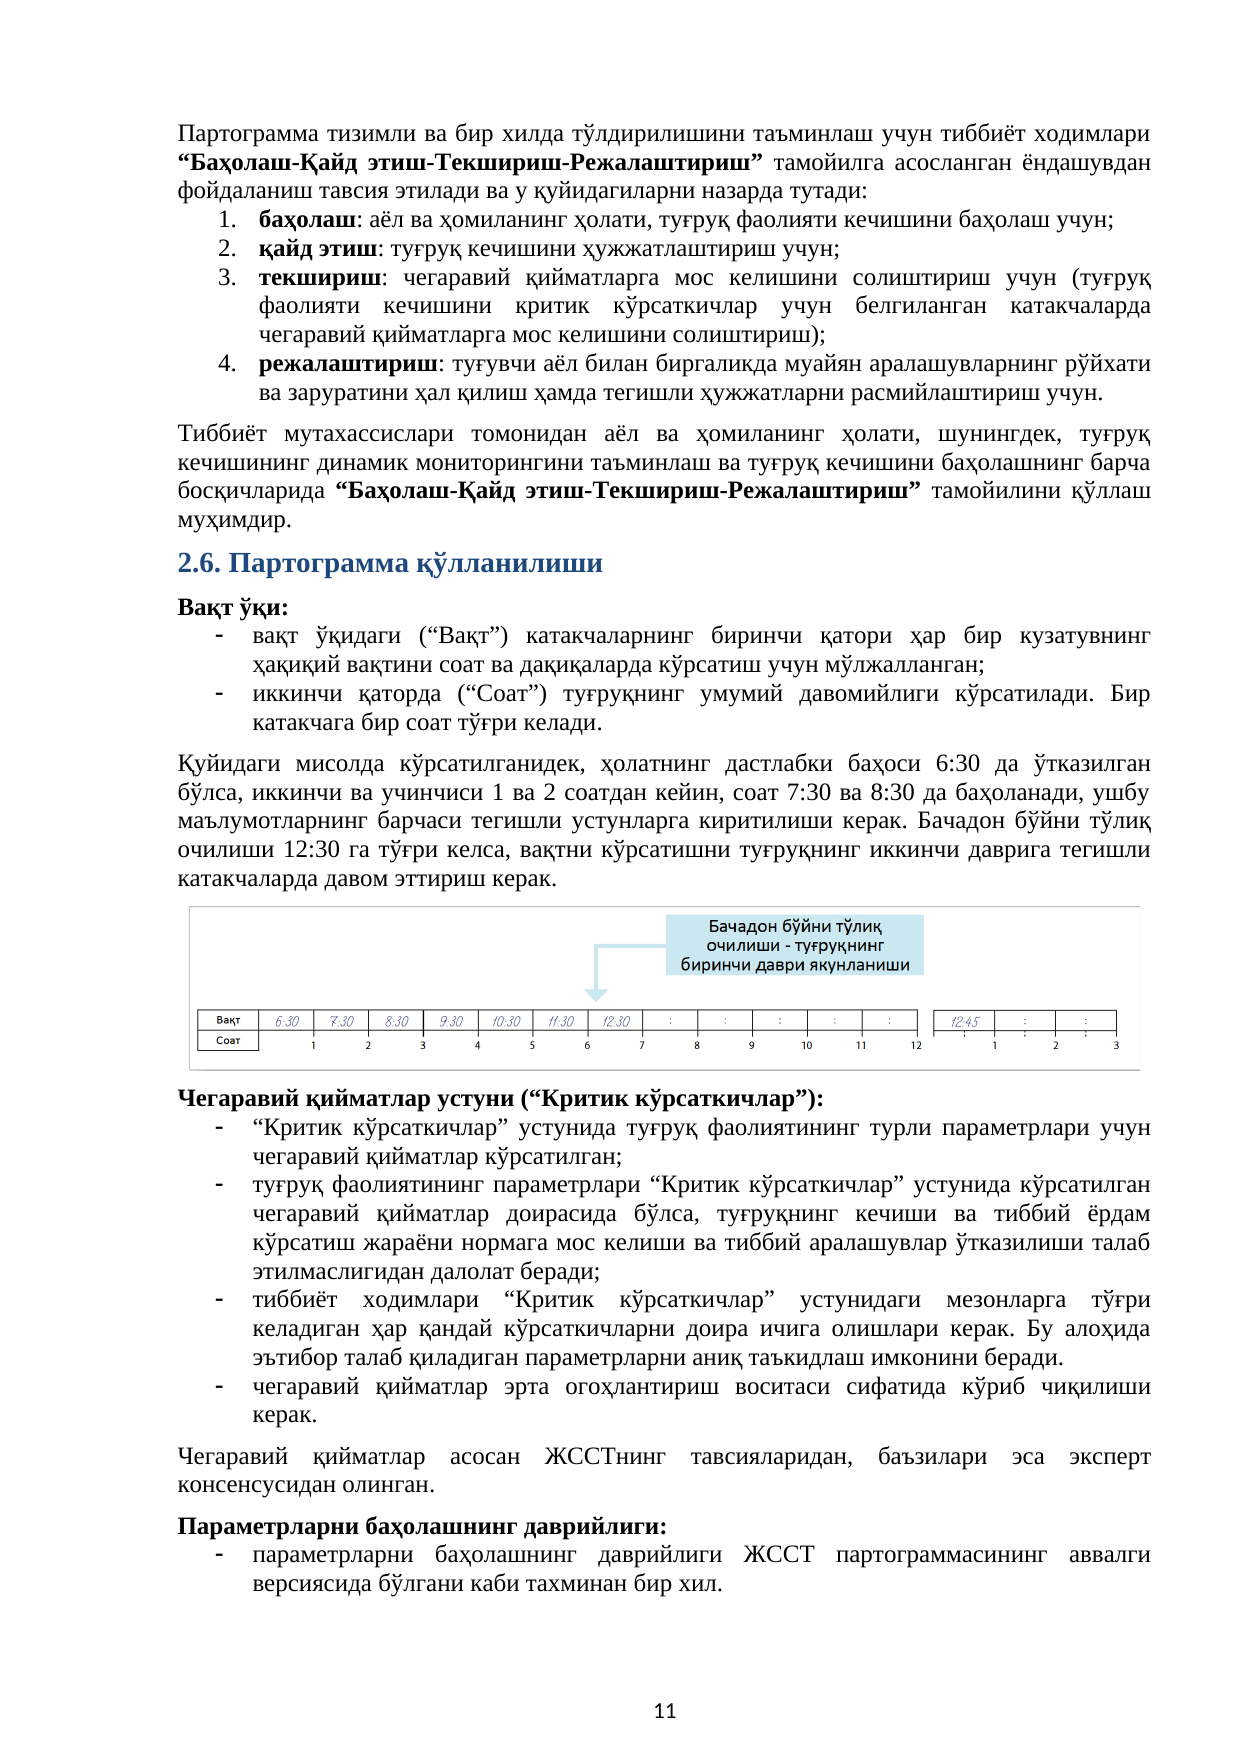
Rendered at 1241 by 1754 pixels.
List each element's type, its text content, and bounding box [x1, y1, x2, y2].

list иккинчи қаторда (“Соат”) туғруқнинг умумий давомийлиги кўрсатилади. Бир катакчага бир соат тўғри келади. [215, 678, 1152, 735]
list баҳолаш: аёл ва ҳомиланинг ҳолати, туғруқ фаолияти кечишини баҳолаш учун; [218, 204, 1152, 233]
list текшириш: чегаравий қийматларга мос келишини солиштириш учун (туғруқ фаолияти кечишини критик кўрсаткичлар учун белгиланган катакчаларда чегаравий қийматларга мос келишини солиштириш); [218, 262, 1152, 348]
list қайд этиш: туғруқ кечишини ҳужжатлаштириш учун; [218, 233, 1152, 262]
text Чегаравий қийматлар асосан ЖССТнинг тавсияларидан, баъзилари эса эксперт консенсусидан олинган. [177, 1441, 1152, 1498]
list “Критик кўрсаткичлар” устунида туғруқ фаолиятининг турли параметрлари учун чегаравий қийматлар кўрсатилган; [215, 1112, 1152, 1169]
picture [188, 904, 1141, 1071]
text Вақт ўқи: [177, 592, 1152, 620]
list параметрларни баҳолашнинг даврийлиги ЖССТ партограммасининг аввалги версиясида бўлгани каби тахминан бир хил. [215, 1539, 1152, 1597]
list туғруқ фаолиятининг параметрлари “Критик кўрсаткичлар” устунида кўрсатилган чегаравий қийматлар доирасида бўлса, туғруқнинг кечиши ва тиббий ёрдам кўрсатиш жараёни нормага мос келиши ва тиббий аралашувлар ўтказилиши талаб этилмаслигидан далолат беради; [215, 1169, 1152, 1284]
text Чегаравий қийматлар устуни (“Критик кўрсаткичлар”): [177, 1083, 1152, 1112]
list режалаштириш: туғувчи аёл билан биргаликда муайян аралашувларнинг рўйхати ва заруратини ҳал қилиш ҳамда тегишли ҳужжатларни расмийлаштириш учун. [218, 348, 1152, 406]
text Қуйидаги мисолда кўрсатилганидек, ҳолатнинг дастлабки баҳоси 6:30 да ўтказилган бўлса, иккинчи ва учинчиси 1 ва 2 соатдан кейин, соат 7:30 ва 8:30 да баҳоланади, ушбу маълумотларнинг барчаси тегишли устунларга киритилиши керак. Бачадон бўйни тўлиқ очилиши 12:30 га тўғри келса, вақтни кўрсатишни туғруқнинг иккинчи даврига тегишли катакчаларда давом эттириш керак. [177, 748, 1152, 892]
list тиббиёт ходимлари “Критик кўрсаткичлар” устунидаги мезонларга тўғри келадиган ҳар қандай кўрсаткичларни доира ичига олишлари керак. Бу алоҳида эътибор талаб қиладиган параметрларни аниқ таъкидлаш имконини беради. [215, 1284, 1152, 1371]
subtitle 2.6. Партограмма қўлланилиши [177, 546, 1152, 579]
text Тиббиёт мутахассислари томонидан аёл ва ҳомиланинг ҳолати, шунингдек, туғруқ кечишининг динамик мониторингини таъминлаш ва туғруқ кечишини баҳолашнинг барча босқичларида “Баҳолаш-Қайд этиш-Текшириш-Режалаштириш” тамойилини қўллаш муҳимдир. [177, 418, 1152, 533]
text Партограмма тизимли ва бир хилда тўлдирилишини таъминлаш учун тиббиёт ходимлари “Баҳолаш-Қайд этиш-Текшириш-Режалаштириш” тамойилга асосланган ёндашувдан фойдаланиш тавсия этилади ва у қуйидагиларни назарда тутади: [177, 118, 1152, 204]
list вақт ўқидаги (“Вақт”) катакчаларнинг биринчи қатори ҳар бир кузатувнинг ҳақиқий вақтини соат ва дақиқаларда кўрсатиш учун мўлжалланган; [215, 620, 1152, 678]
list чегаравий қийматлар эрта огоҳлантириш воситаси сифатида кўриб чиқилиши керак. [215, 1371, 1152, 1428]
text Параметрларни баҳолашнинг даврийлиги: [177, 1511, 1152, 1539]
